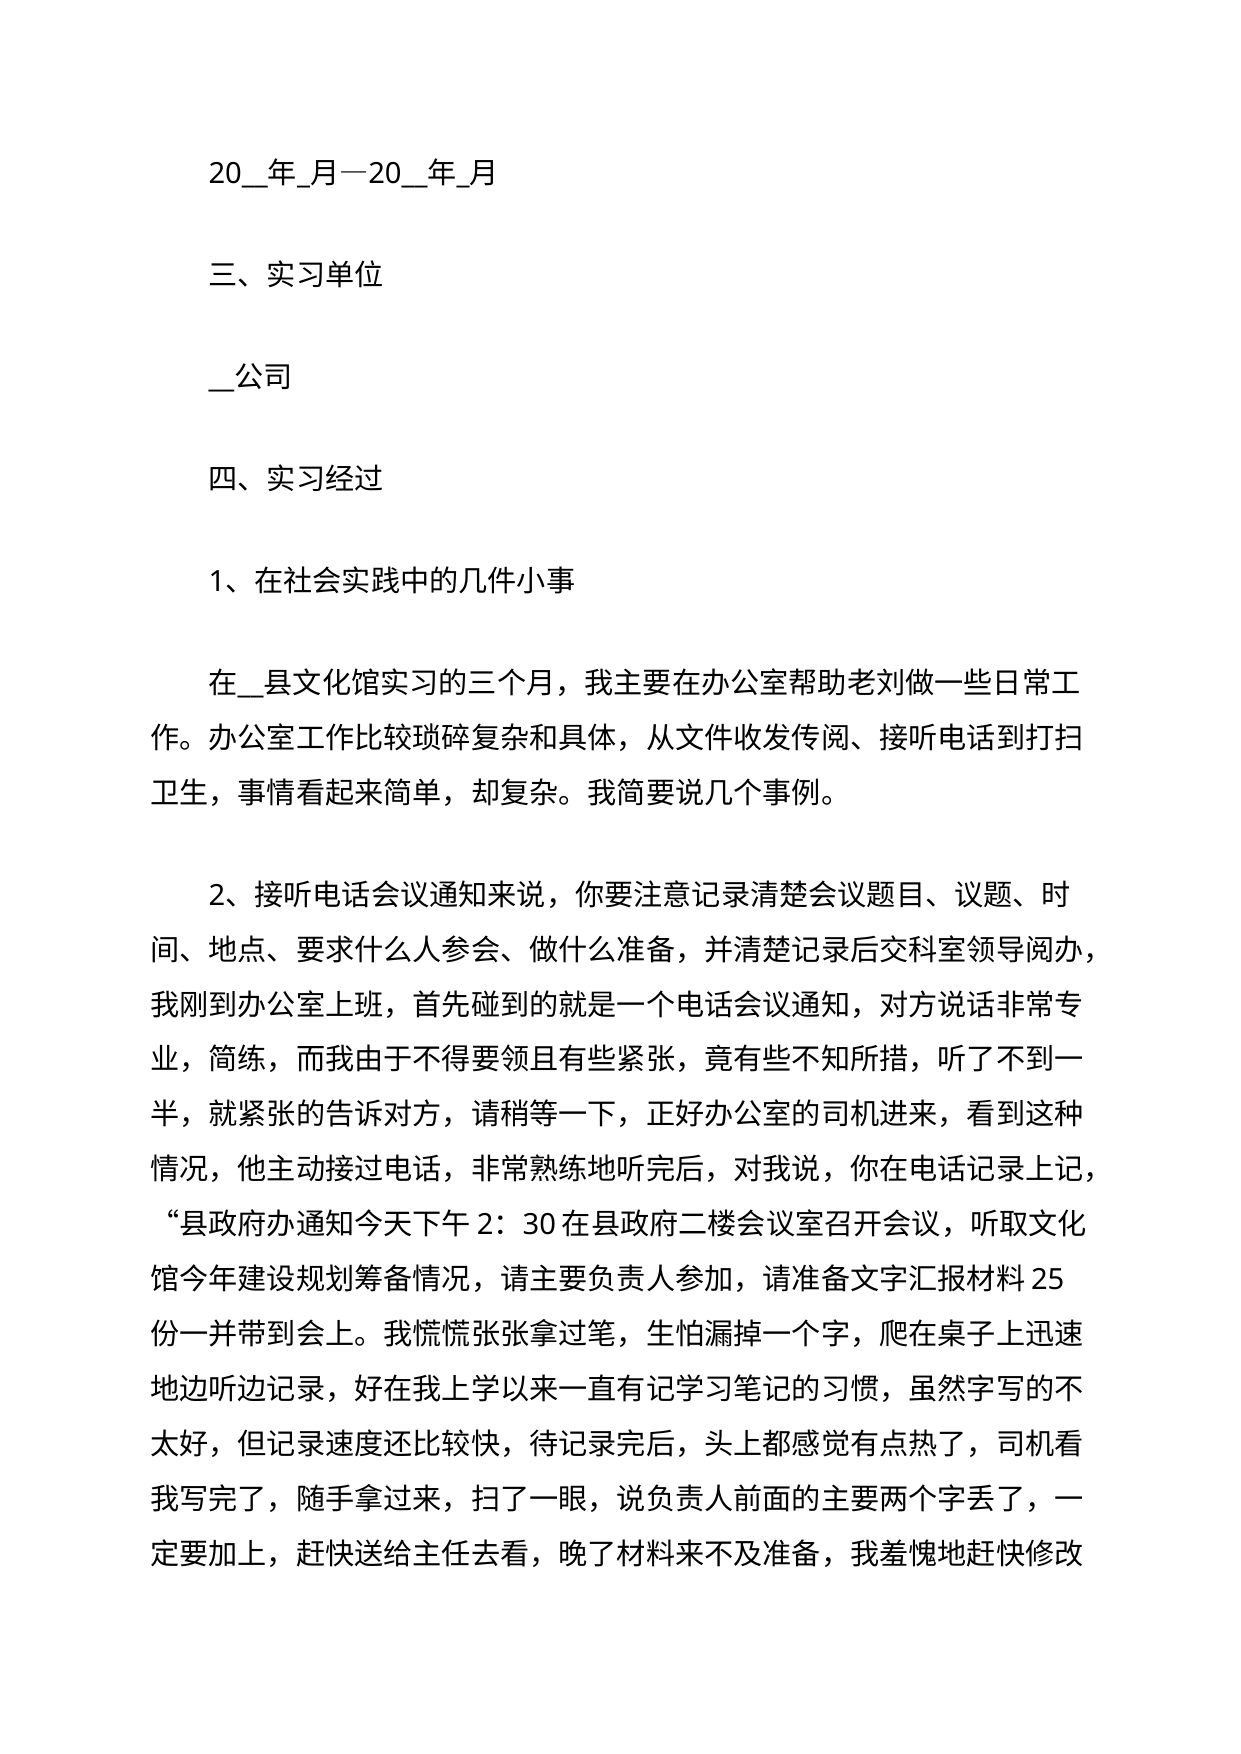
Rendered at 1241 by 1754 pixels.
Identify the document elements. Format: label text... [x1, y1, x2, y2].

text 在__县文化馆实习的三个月，我主要在办公室帮助老刘做一些日常工作。办公室工作比较琐碎复杂和具体，从文件收发传阅、接听电话到打扫卫生，事情看起来简单，却复杂。我简要说几个事例。 [150, 659, 1090, 812]
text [150, 871, 1090, 1572]
text 20__年_月—20__年_月 [150, 150, 1090, 192]
text 1、在社会实践中的几件小事 [150, 557, 1090, 600]
text 三、实习单位 [150, 252, 1090, 294]
text __公司 [150, 354, 1090, 396]
text 四、实习经过 [150, 456, 1090, 498]
